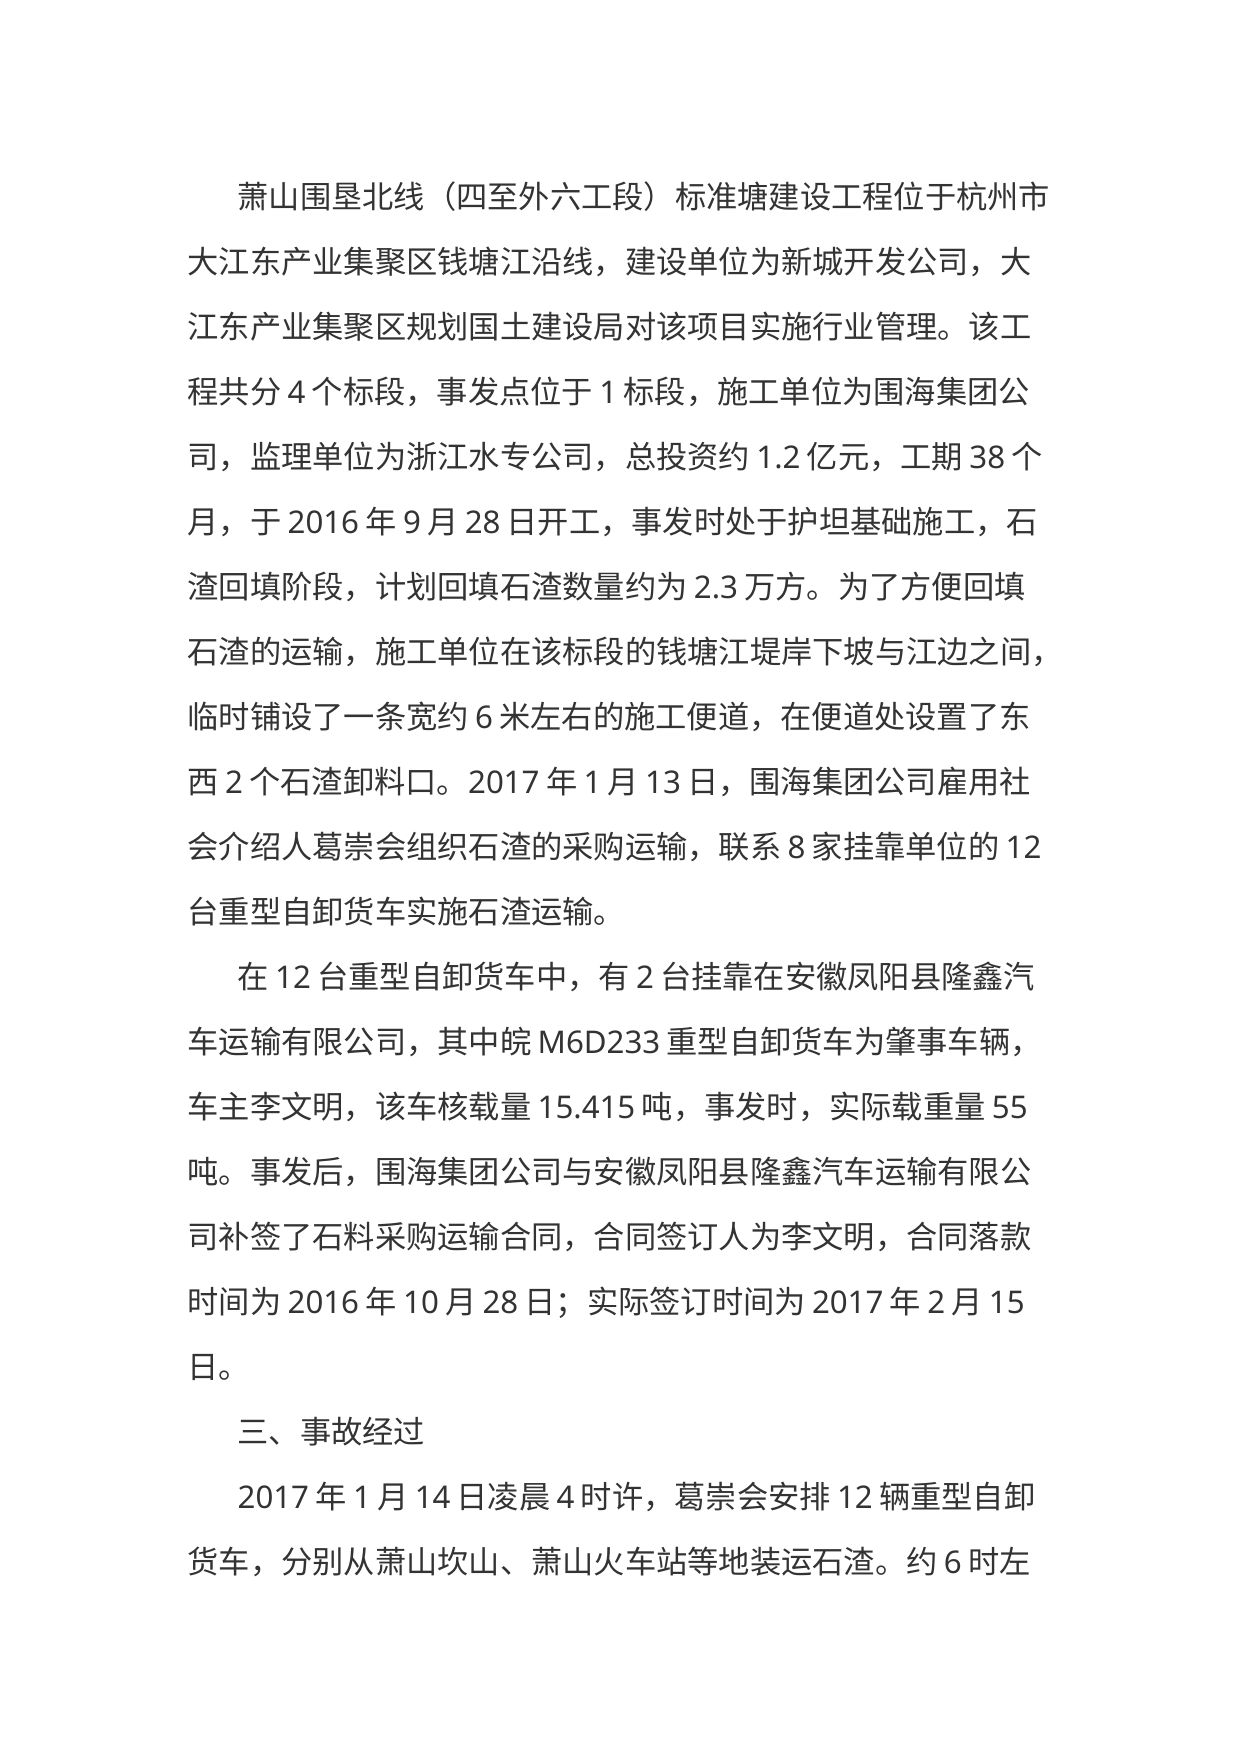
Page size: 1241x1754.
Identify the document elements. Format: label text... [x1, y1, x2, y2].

text 萧山围垦北线（四至外六工段）标准塘建设工程位于杭州市大江东产业集聚区钱塘江沿线，建设单位为新城开发公司，大江东产业集聚区规划国土建设局对该项目实施行业管理。该工程共分4个标段，事发点位于1标段，施工单位为围海集团公司，监理单位为浙江水专公司，总投资约1.2亿元，工期38个月，于2016年9月28日开工，事发时处于护坦基础施工，石渣回填阶段，计划回填石渣数量约为2.3万方。为了方便回填石渣的运输，施工单位在该标段的钱塘江堤岸下坡与江边之间，临时铺设了一条宽约6米左右的施工便道，在便道处设置了东西2个石渣卸料口。2017年1月13日，围海集团公司雇用社会介绍人葛崇会组织石渣的采购运输，联系8家挂靠单位的12台重型自卸货车实施石渣运输。 [187, 162, 1053, 942]
text 三、事故经过 [187, 1397, 1053, 1462]
text 在12台重型自卸货车中，有2台挂靠在安徽凤阳县隆鑫汽车运输有限公司，其中皖M6D233重型自卸货车为肇事车辆，车主李文明，该车核载量15.415吨，事发时，实际载重量55吨。事发后，围海集团公司与安徽凤阳县隆鑫汽车运输有限公司补签了石料采购运输合同，合同签订人为李文明，合同落款时间为2016年10月28日；实际签订时间为2017年2月15日。 [187, 942, 1053, 1397]
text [187, 1462, 1053, 1592]
